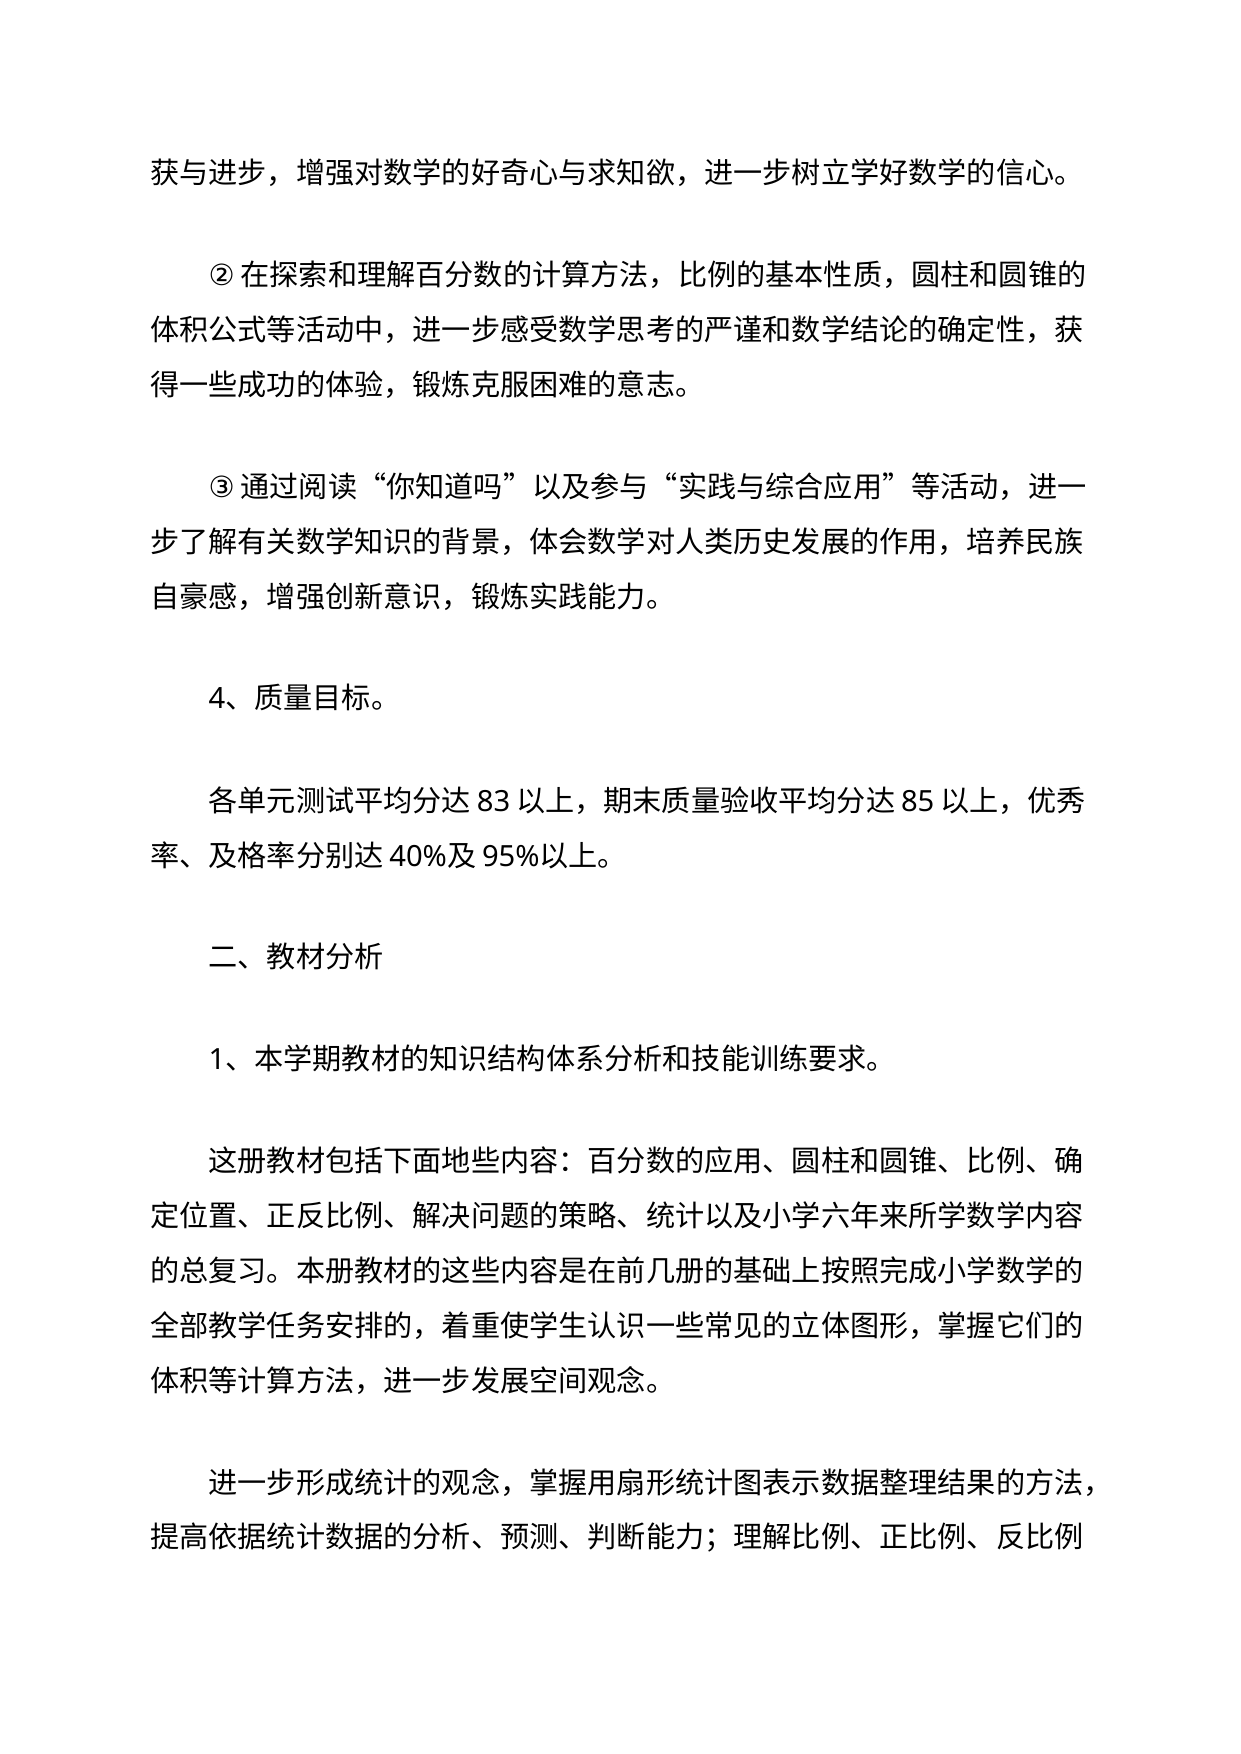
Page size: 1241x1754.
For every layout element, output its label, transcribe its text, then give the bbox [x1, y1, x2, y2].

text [150, 150, 1090, 192]
text ②在探索和理解百分数的计算方法，比例的基本性质，圆柱和圆锥的体积公式等活动中，进一步感受数学思考的严谨和数学结论的确定性，获得一些成功的体验，锻炼克服困难的意志。 [150, 252, 1090, 404]
text 二、教材分析 [150, 934, 1090, 976]
text ③通过阅读“你知道吗”以及参与“实践与综合应用”等活动，进一步了解有关数学知识的背景，体会数学对人类历史发展的作用，培养民族自豪感，增强创新意识，锻炼实践能力。 [150, 463, 1090, 616]
text 4、质量目标。 [150, 675, 1090, 717]
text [150, 1459, 1090, 1556]
text 这册教材包括下面地些内容：百分数的应用、圆柱和圆锥、比例、确定位置、正反比例、解决问题的策略、统计以及小学六年来所学数学内容的总复习。本册教材的这些内容是在前几册的基础上按照完成小学数学的全部教学任务安排的，着重使学生认识一些常见的立体图形，掌握它们的体积等计算方法，进一步发展空间观念。 [150, 1138, 1090, 1400]
text 1、本学期教材的知识结构体系分析和技能训练要求。 [150, 1036, 1090, 1078]
text 各单元测试平均分达83以上，期末质量验收平均分达85以上，优秀率、及格率分别达40%及95%以上。 [150, 777, 1090, 874]
